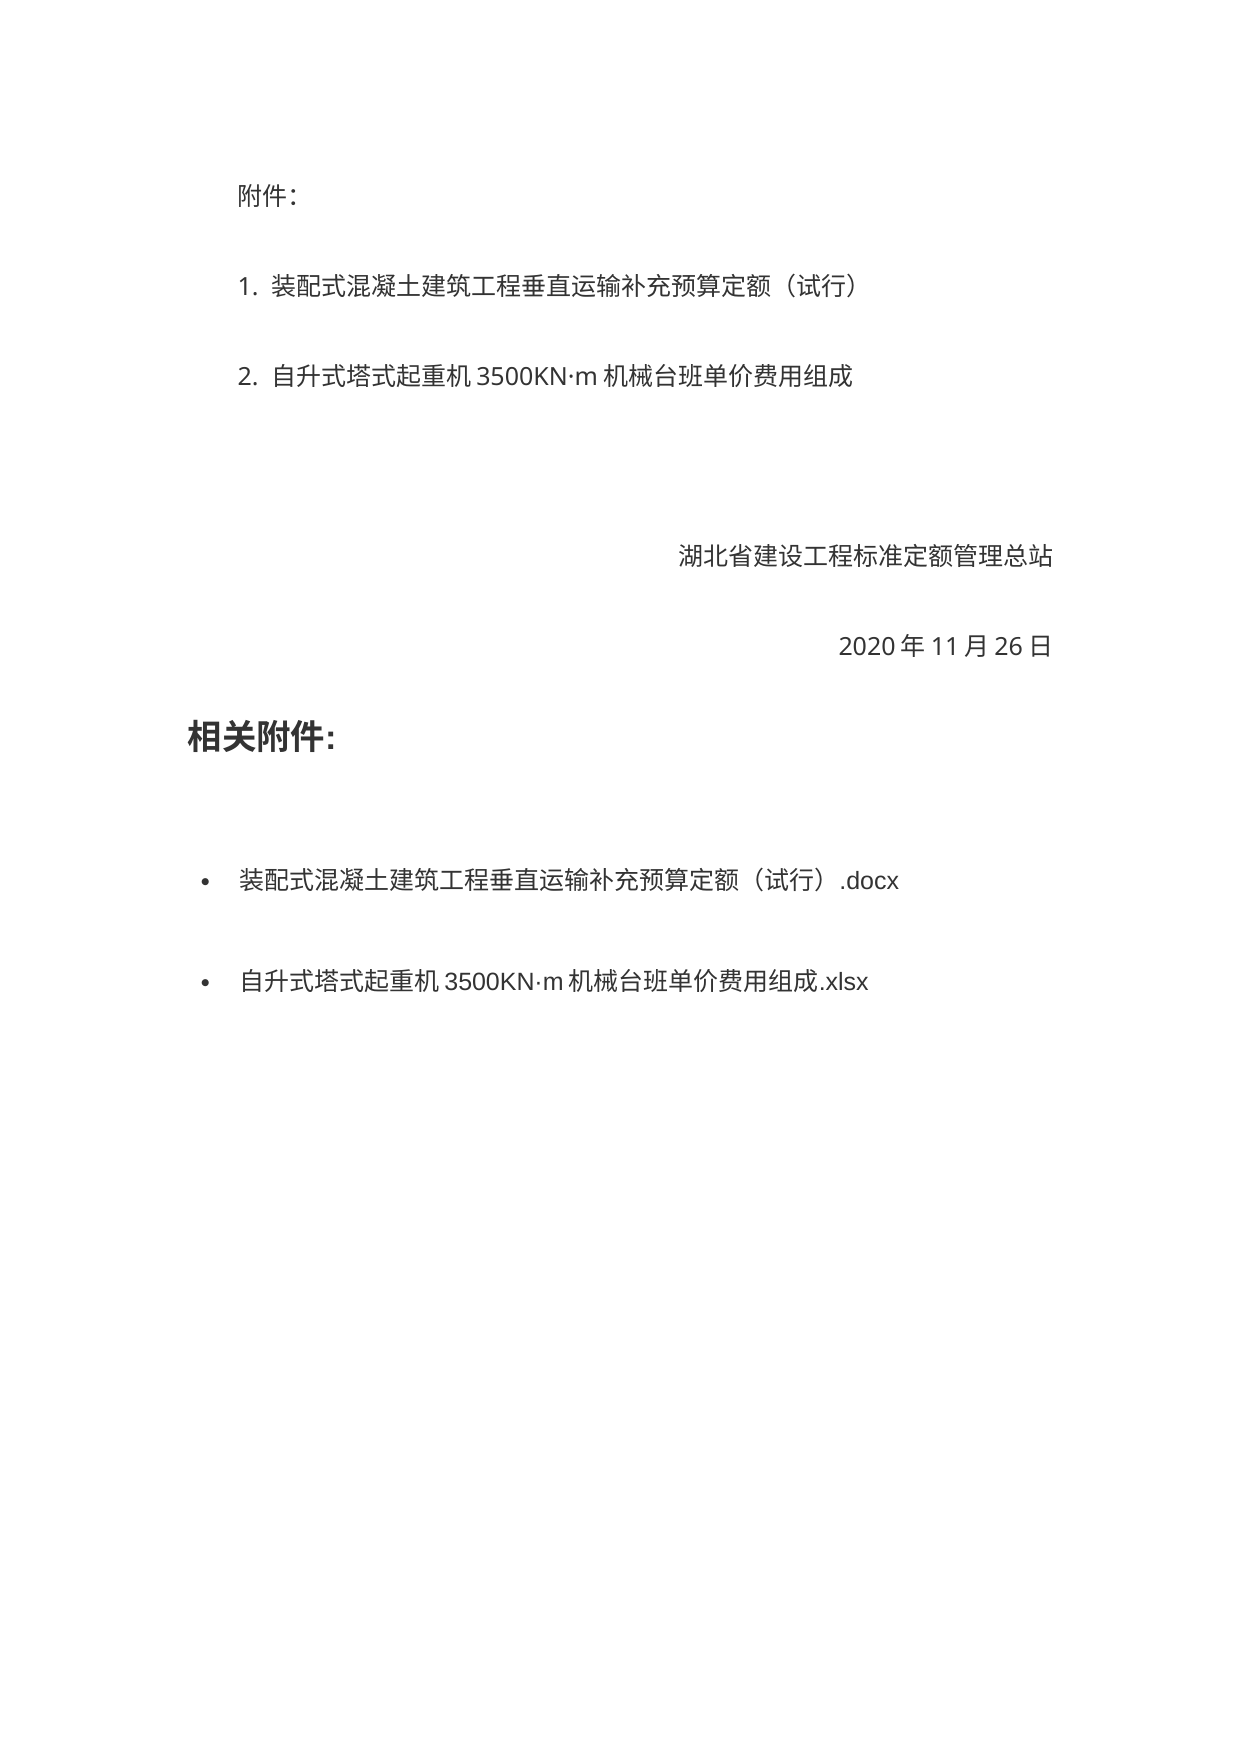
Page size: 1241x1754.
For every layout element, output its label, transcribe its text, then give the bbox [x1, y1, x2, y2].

text 2020年11月26日 [187, 612, 1053, 677]
text 附件： [187, 162, 1053, 227]
text 1. 装配式混凝土建筑工程垂直运输补充预算定额（试行） [187, 252, 1053, 317]
text 湖北省建设工程标准定额管理总站 [187, 522, 1053, 587]
list 装配式混凝土建筑工程垂直运输补充预算定额（试行）.docx [202, 846, 1053, 911]
text 2. 自升式塔式起重机3500KN·m机械台班单价费用组成 [187, 342, 1053, 407]
text 相关附件: [187, 702, 1053, 767]
list 自升式塔式起重机3500KN·m机械台班单价费用组成.xlsx [202, 947, 1053, 1012]
